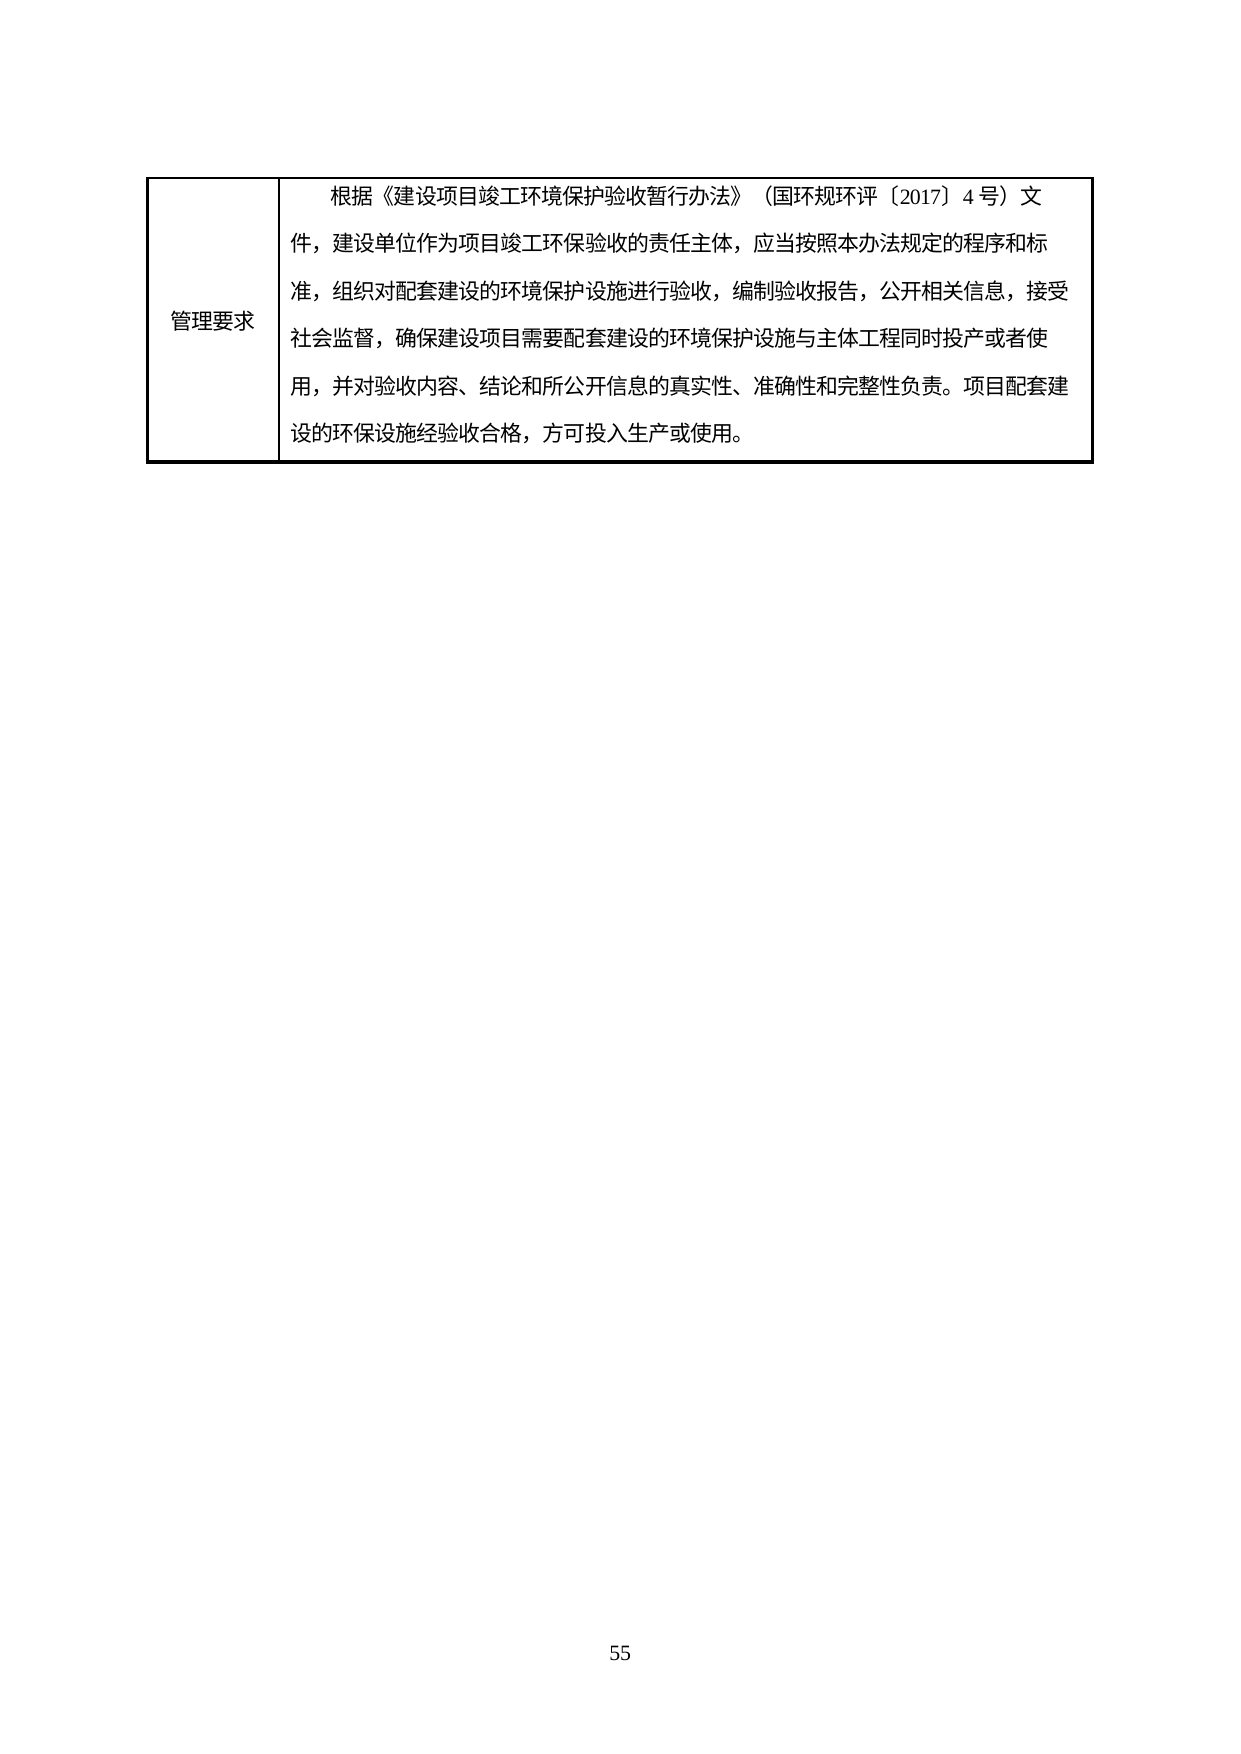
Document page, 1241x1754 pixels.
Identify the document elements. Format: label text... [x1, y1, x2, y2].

table_cell 其他环境 管理要求 [149, 179, 278, 460]
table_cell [280, 179, 1091, 460]
